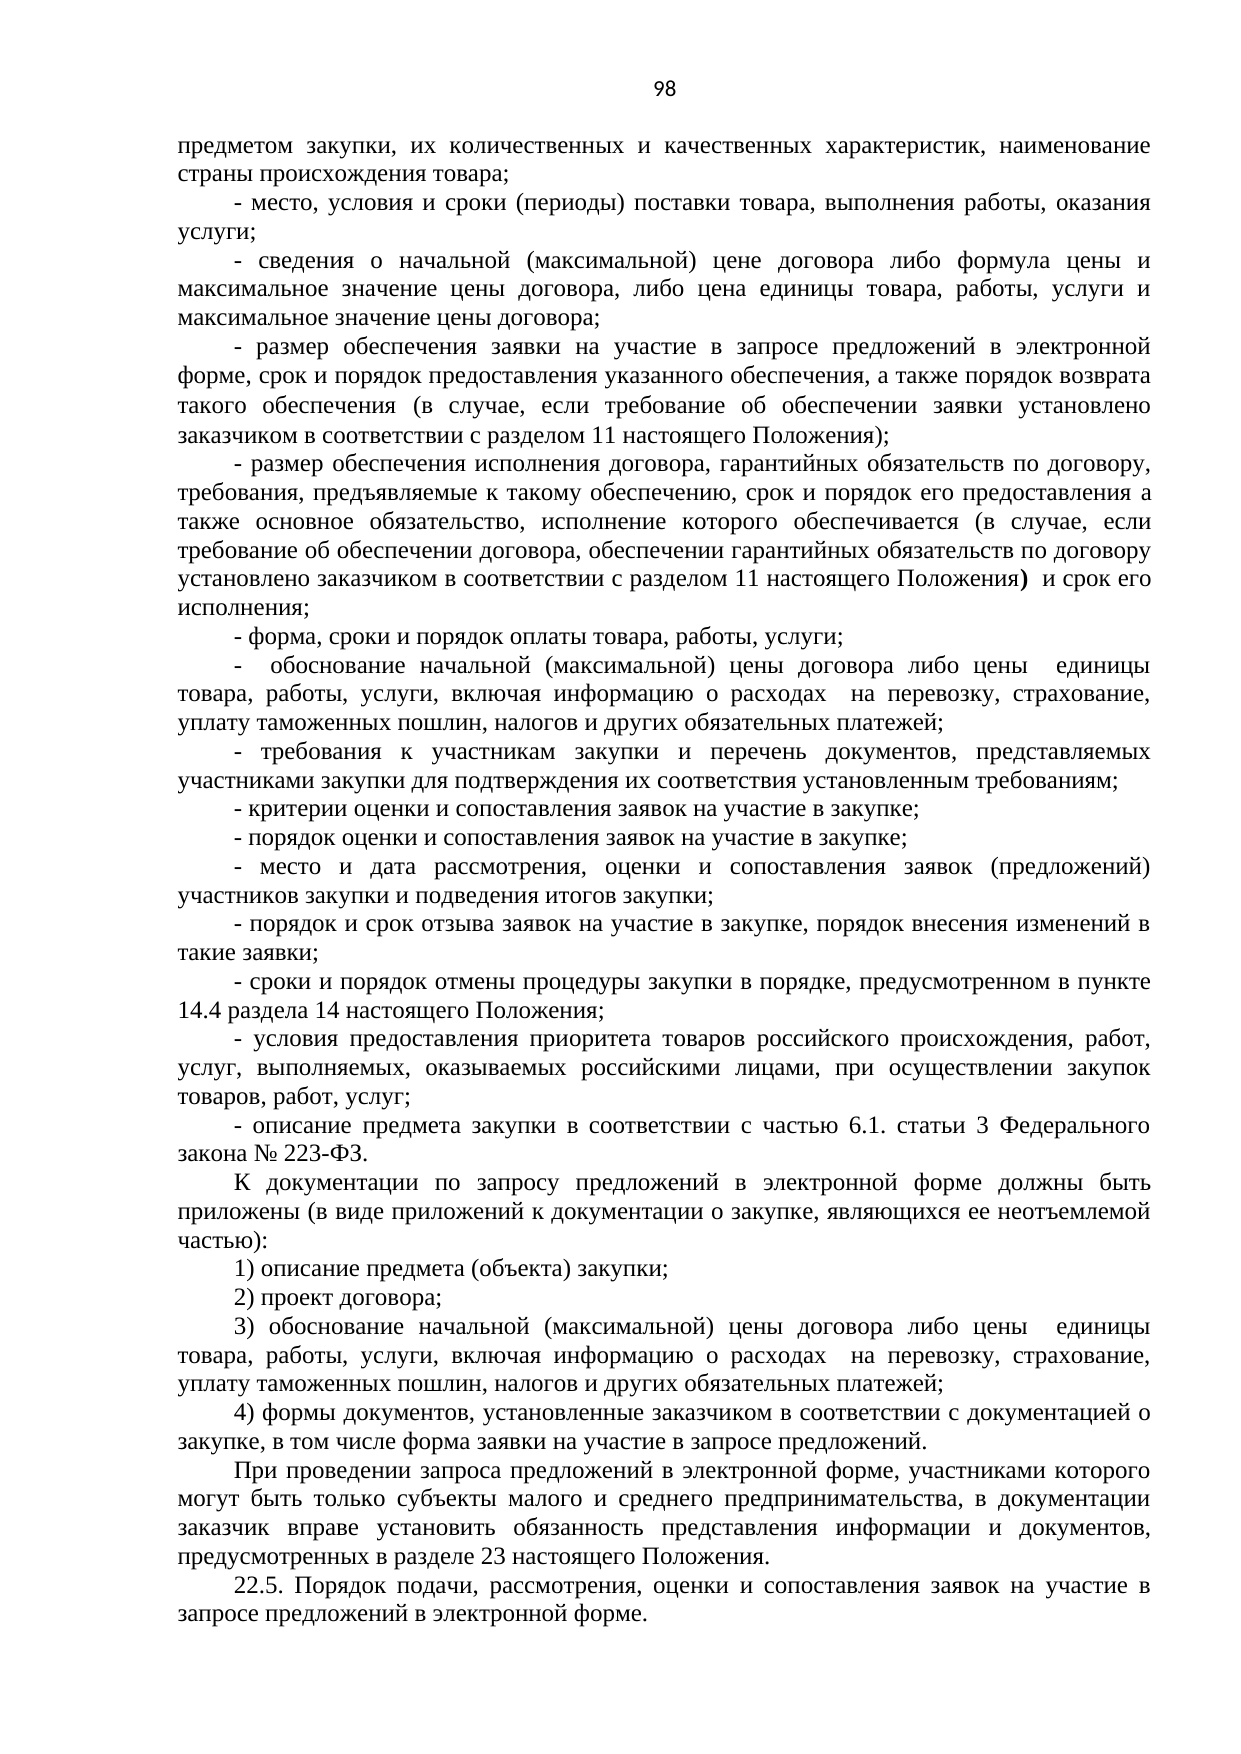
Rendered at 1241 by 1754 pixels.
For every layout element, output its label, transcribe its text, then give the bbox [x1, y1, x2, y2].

text - размер обеспечения исполнения договора, гарантийных обязательств по договору, требования, предъявляемые к такому обеспечению, срок и порядок его предоставления а также основное обязательство, исполнение которого обеспечивается (в случае, если требование об обеспечении договора, обеспечении гарантийных обязательств по договору установлено заказчиком в соответствии с разделом 11 настоящего Положения) и срок его исполнения; [177, 448, 1152, 621]
text - сроки и порядок отмены процедуры закупки в порядке, предусмотренном в пункте 14.4 раздела 14 настоящего Положения; [177, 966, 1152, 1023]
text - сведения о начальной (максимальной) цене договора либо формула цены и максимальное значение цены договора, либо цена единицы товара, работы, услуги и максимальное значение цены договора; [177, 245, 1152, 331]
text К документации по запросу предложений в электронной форме должны быть приложены (в виде приложений к документации о закупке, являющихся ее неотъемлемой частью): [177, 1167, 1152, 1253]
text 1) описание предмета (объекта) закупки; [177, 1253, 1152, 1282]
text 3) обоснование начальной (максимальной) цены договора либо цены единицы товара, работы, услуги, включая информацию о расходах на перевозку, страхование, уплату таможенных пошлин, налогов и других обязательных платежей; [177, 1311, 1152, 1397]
text - обоснование начальной (максимальной) цены договора либо цены единицы товара, работы, услуги, включая информацию о расходах на перевозку, страхование, уплату таможенных пошлин, налогов и других обязательных платежей; [177, 650, 1152, 736]
text 4) формы документов, установленные заказчиком в соответствии с документацией о закупке, в том числе форма заявки на участие в запросе предложений. [177, 1397, 1152, 1455]
text - место, условия и сроки (периоды) поставки товара, выполнения работы, оказания услуги; [177, 187, 1152, 245]
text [177, 130, 1152, 187]
text 2) проект договора; [177, 1282, 1152, 1311]
text - форма, сроки и порядок оплаты товара, работы, услуги; [177, 621, 1152, 650]
text - критерии оценки и сопоставления заявок на участие в закупке; [177, 793, 1152, 822]
text - размер обеспечения заявки на участие в запросе предложений в электронной форме, срок и порядок предоставления указанного обеспечения, а также порядок возврата такого обеспечения (в случае, если требование об обеспечении заявки установлено заказчиком в соответствии с разделом 11 настоящего Положения); [177, 331, 1152, 448]
text - описание предмета закупки в соответствии с частью 6.1. статьи 3 Федерального закона № 223-ФЗ. [177, 1110, 1152, 1167]
text - порядок оценки и сопоставления заявок на участие в закупке; [177, 822, 1152, 851]
text 22.5. Порядок подачи, рассмотрения, оценки и сопоставления заявок на участие в запросе предложений в электронной форме. [177, 1570, 1152, 1627]
text - условия предоставления приоритета товаров российского происхождения, работ, услуг, выполняемых, оказываемых российскими лицами, при осуществлении закупок товаров, работ, услуг; [177, 1023, 1152, 1110]
text При проведении запроса предложений в электронной форме, участниками которого могут быть только субъекты малого и среднего предпринимательства, в документации заказчик вправе установить обязанность представления информации и документов, предусмотренных в разделе 23 настоящего Положения. [177, 1455, 1152, 1570]
text - требования к участникам закупки и перечень документов, представляемых участниками закупки для подтверждения их соответствия установленным требованиям; [177, 736, 1152, 793]
text - порядок и срок отзыва заявок на участие в закупке, порядок внесения изменений в такие заявки; [177, 908, 1152, 966]
text - место и дата рассмотрения, оценки и сопоставления заявок (предложений) участников закупки и подведения итогов закупки; [177, 851, 1152, 908]
